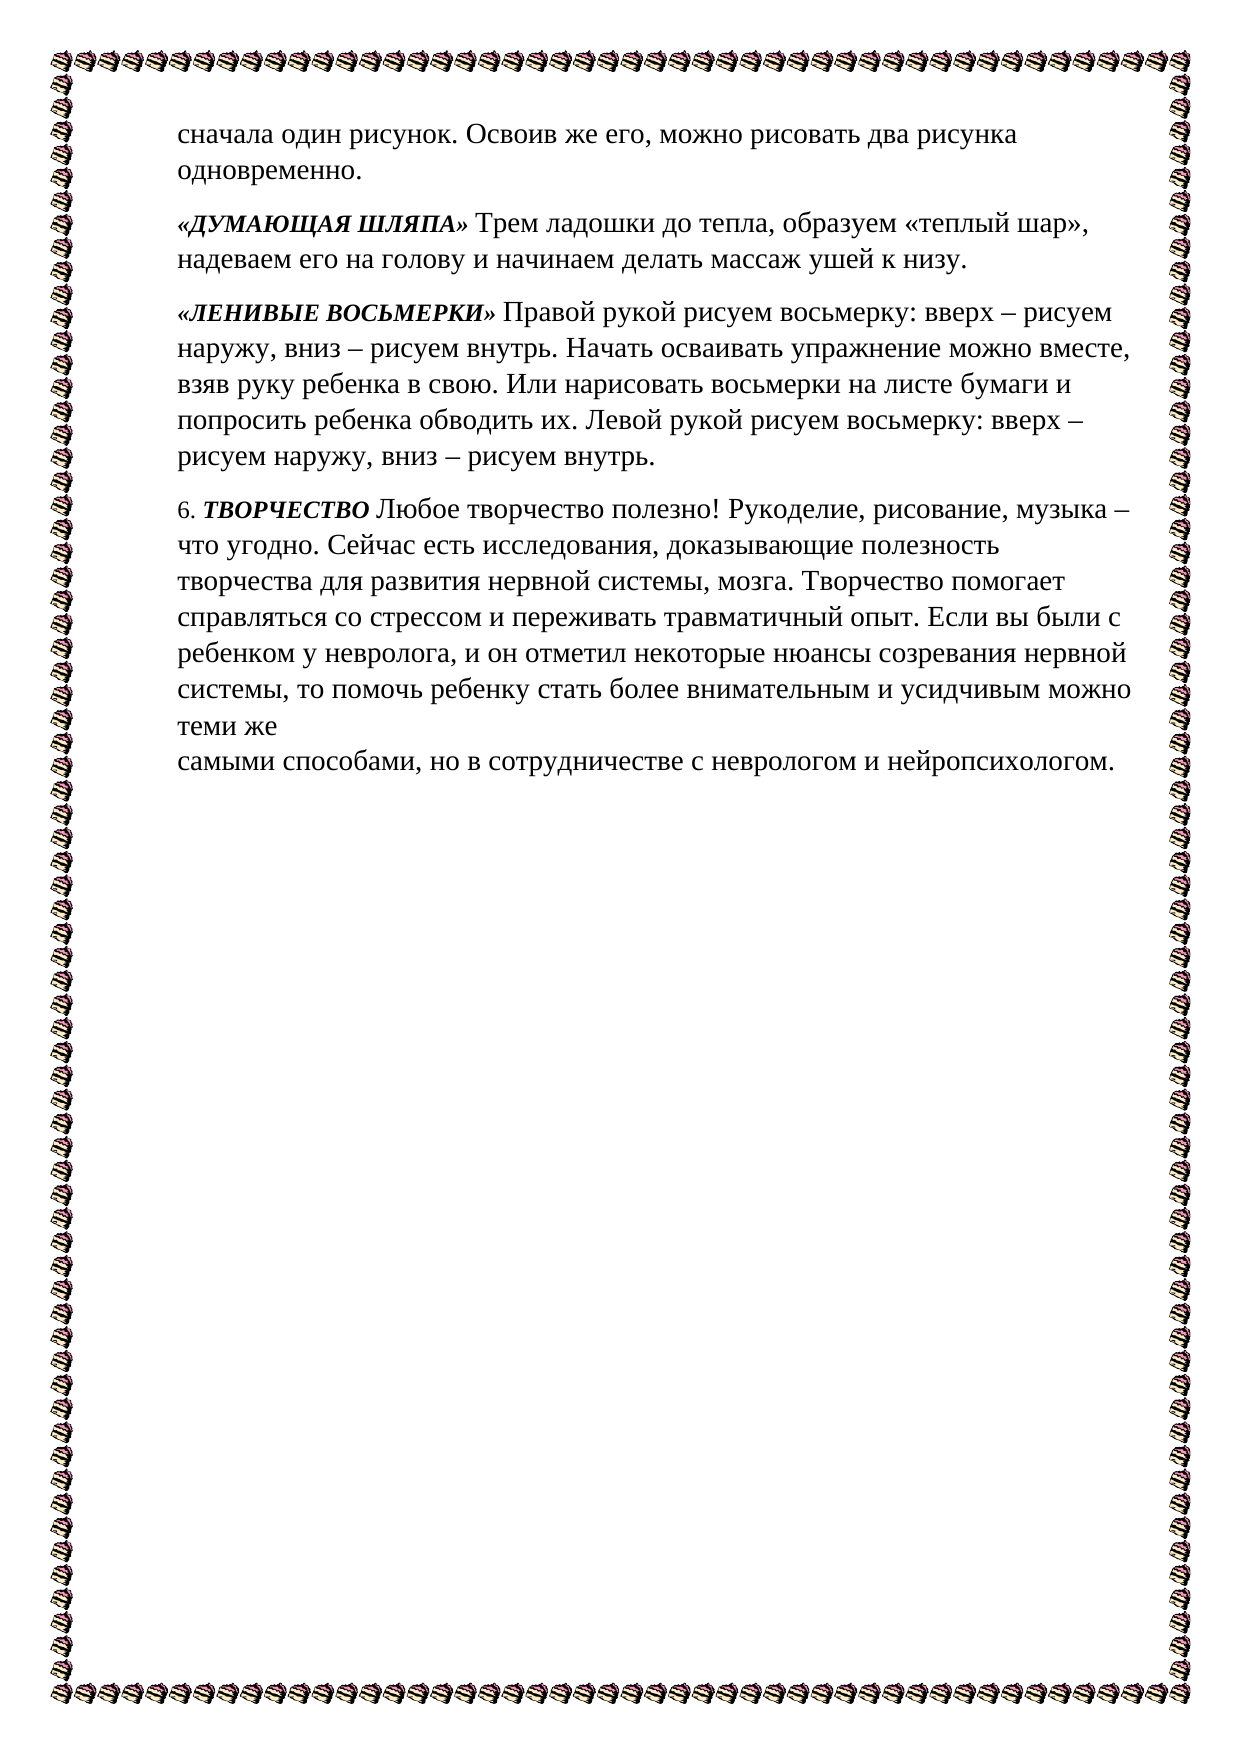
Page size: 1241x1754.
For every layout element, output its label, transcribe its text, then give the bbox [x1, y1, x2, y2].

text «ЛЕНИВЫЕ ВОСЬМЕРКИ» Правой рукой рисуем восьмерку: вверх – рисуем наружу, вниз – рисуем внутрь. Начать осваивать упражнение можно вместе, взяв руку ребенка в свою. Или нарисовать восьмерки на листе бумаги и попросить ребенка обводить их. Левой рукой рисуем восьмерку: вверх – рисуем наружу, вниз – рисуем внутрь. [177, 294, 1161, 472]
text самыми способами, но в сотрудничестве с неврологом и нейропсихологом. [177, 744, 1161, 777]
picture [50, 50, 1191, 1704]
text сначала один рисунок. Освоив же его, можно рисовать два рисунка одновременно. [177, 116, 1161, 185]
list ТВОРЧЕСТВО Любое творчество полезно! Рукоделие, рисование, музыка – что угодно. Сейчас есть исследования, доказывающие полезность творчества для развития нервной системы, мозга. Творчество помогает справляться со стрессом и переживать травматичный опыт. Если вы были с ребенком у невролога, и он отметил некоторые нюансы созревания нервной системы, то помочь ребенку стать более внимательным и усидчивым можно теми же [177, 491, 1142, 741]
text «ДУМАЮЩАЯ ШЛЯПА» Трем ладошки до тепла, образуем «теплый шар», надеваем его на голову и начинаем делать массаж ушей к низу. [177, 205, 1091, 274]
